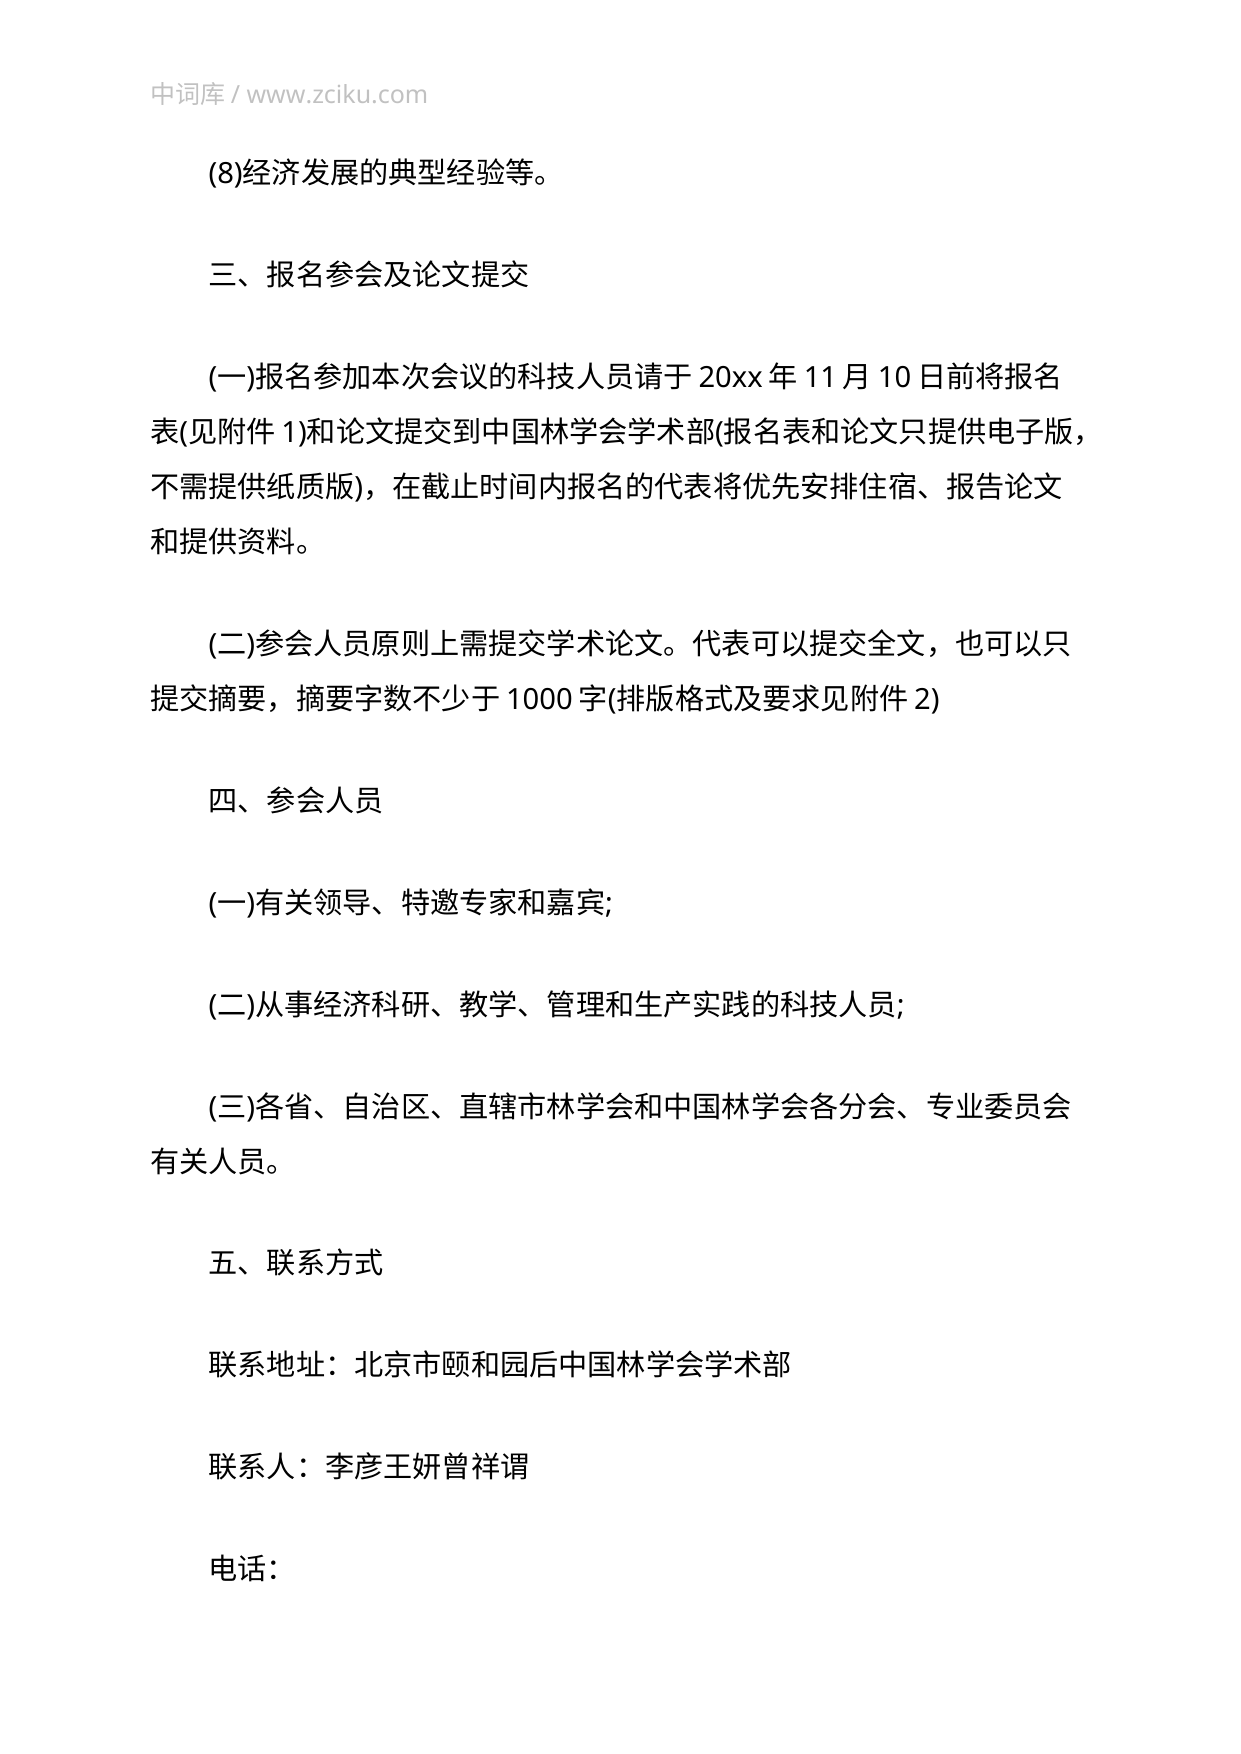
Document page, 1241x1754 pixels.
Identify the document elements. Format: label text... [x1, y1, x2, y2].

text 联系人：李彦王妍曾祥谓 [150, 1443, 1090, 1486]
text (一)有关领导、特邀专家和嘉宾; [150, 879, 1090, 922]
text 联系地址：北京市颐和园后中国林学会学术部 [150, 1342, 1090, 1384]
text (三)各省、自治区、直辖市林学会和中国林学会各分会、专业委员会有关人员。 [150, 1083, 1090, 1181]
text (8)经济发展的典型经验等。 [150, 150, 1090, 192]
text 五、联系方式 [150, 1240, 1090, 1282]
text 三、报名参会及论文提交 [150, 252, 1090, 294]
text (一)报名参加本次会议的科技人员请于20xx年11月10日前将报名表(见附件1)和论文提交到中国林学会学术部(报名表和论文只提供电子版，不需提供纸质版)，在截止时间内报名的代表将优先安排住宿、报告论文和提供资料。 [150, 354, 1090, 561]
text 四、参会人员 [150, 777, 1090, 820]
text 电话： [150, 1545, 1090, 1588]
text (二)参会人员原则上需提交学术论文。代表可以提交全文，也可以只提交摘要，摘要字数不少于1000字(排版格式及要求见附件2) [150, 621, 1090, 718]
text (二)从事经济科研、教学、管理和生产实践的科技人员; [150, 981, 1090, 1024]
